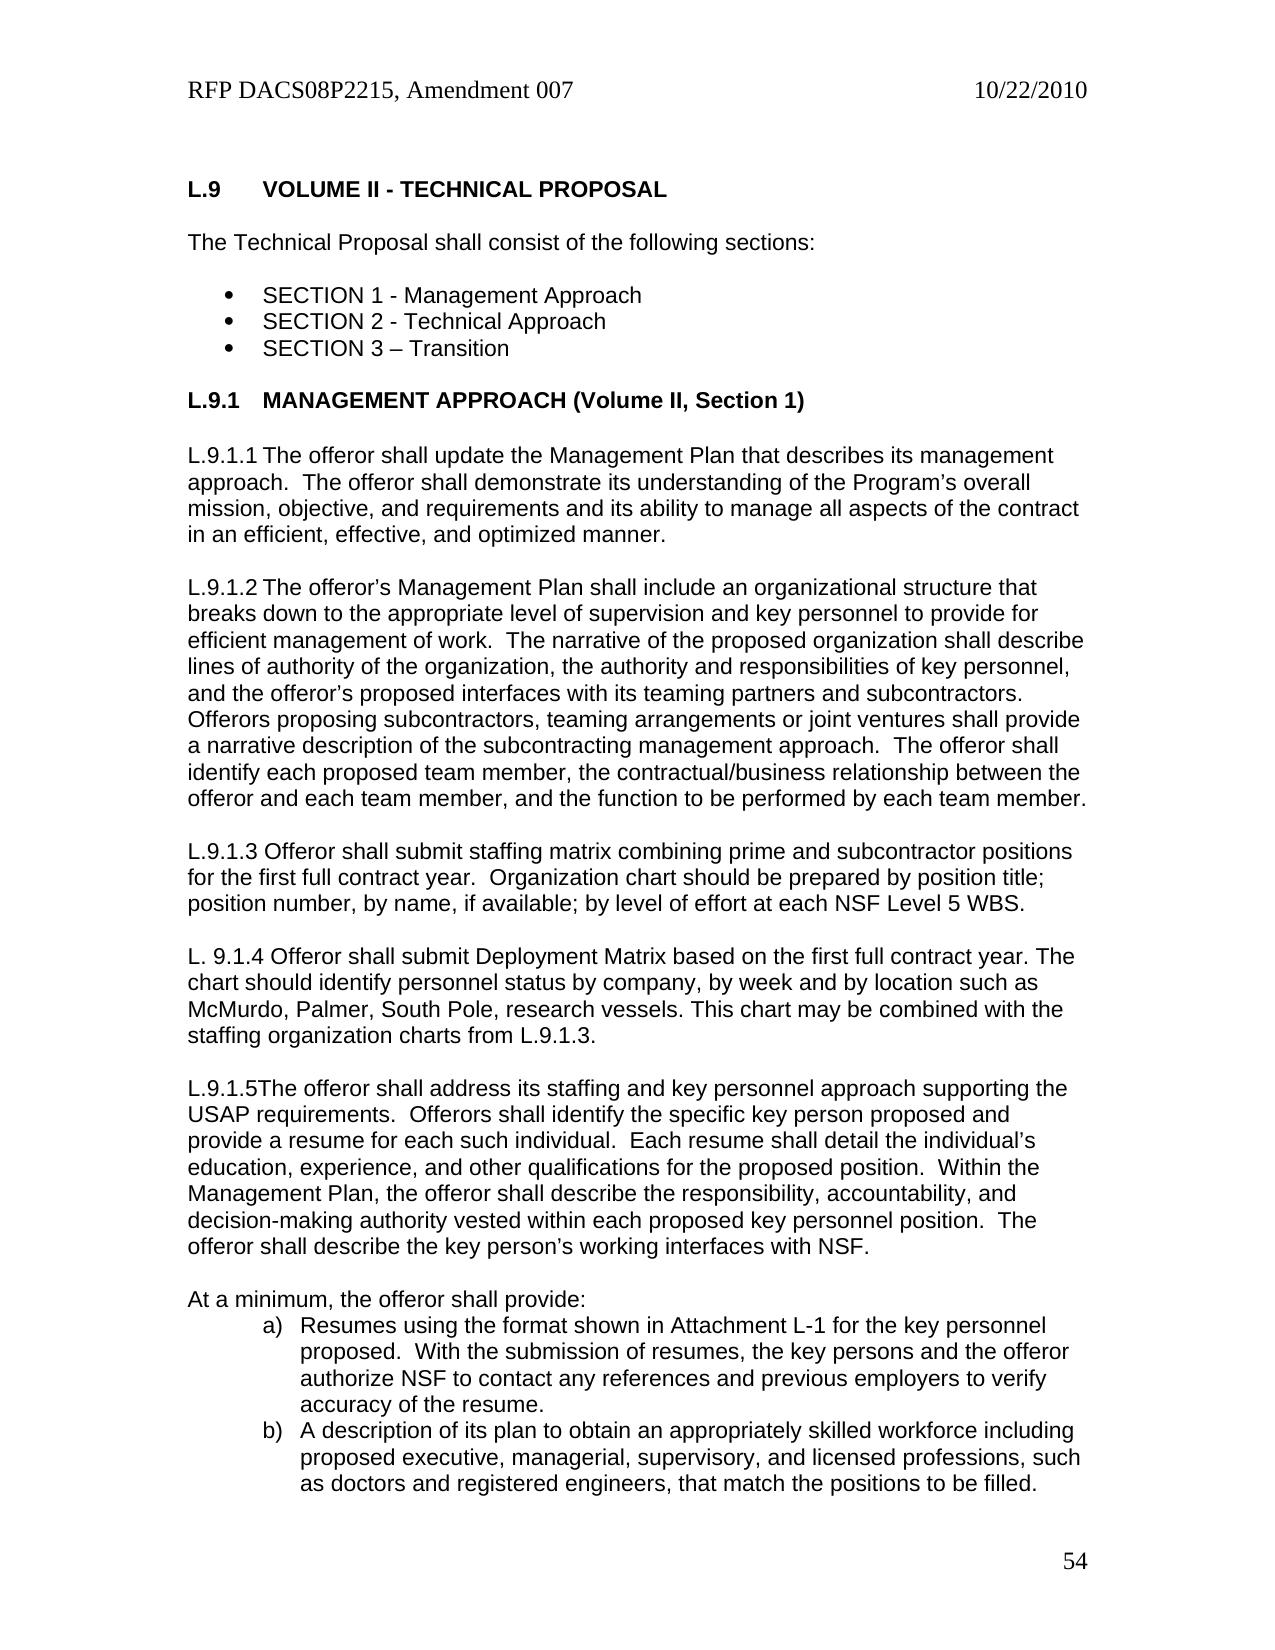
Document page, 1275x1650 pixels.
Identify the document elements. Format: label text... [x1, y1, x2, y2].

text The Technical Proposal shall consist of the following sections: [187, 229, 1087, 255]
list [262, 1417, 1087, 1496]
list SECTION 1 - Management Approach [225, 282, 1087, 308]
text L.9.1 MANAGEMENT APPROACH (Volume II, Section 1) [187, 387, 1087, 413]
list Resumes using the format shown in Attachment L-1 for the key personnel proposed. With the submission of resumes, the key persons and the offeror authorize NSF to contact any references and previous employers to verify accuracy of the resume. [262, 1312, 1087, 1417]
list SECTION 2 - Technical Approach [225, 308, 1087, 334]
text L.9.1.5The offeror shall address its staffing and key personnel approach supporting the USAP requirements. Offerors shall identify the specific key person proposed and provide a resume for each such individual. Each resume shall detail the individual’s education, experience, and other qualifications for the proposed position. Within the Management Plan, the offeror shall describe the responsibility, accountability, and decision-making authority vested within each proposed key personnel position. The offeror shall describe the key person’s working interfaces with NSF. [187, 1075, 1087, 1259]
text At a minimum, the offeror shall provide: [187, 1286, 1087, 1312]
text L.9.1.3 Offeror shall submit staffing matrix combining prime and subcontractor positions for the first full contract year. Organization chart should be prepared by position title; position number, by name, if available; by level of effort at each NSF Level 5 WBS. [187, 838, 1087, 917]
text L.9 VOLUME II - TECHNICAL PROPOSAL [187, 176, 1162, 203]
list SECTION 3 – Transition [225, 334, 1087, 361]
text L.9.1.2 The offeror’s Management Plan shall include an organizational structure that breaks down to the appropriate level of supervision and key personnel to provide for efficient management of work. The narrative of the proposed organization shall describe lines of authority of the organization, the authority and responsibilities of key personnel, and the offeror’s proposed interfaces with its teaming partners and subcontractors. Offerors proposing subcontractors, teaming arrangements or joint ventures shall provide a narrative description of the subcontracting management approach. The offeror shall identify each proposed team member, the contractual/business relationship between the offeror and each team member, and the function to be performed by each team member. [187, 574, 1087, 811]
text L.9.1.1 The offeror shall update the Management Plan that describes its management approach. The offeror shall demonstrate its understanding of the Program’s overall mission, objective, and requirements and its ability to manage all aspects of the contract in an efficient, effective, and optimized manner. [187, 442, 1087, 548]
text L. 9.1.4 Offeror shall submit Deployment Matrix based on the first full contract year. The chart should identify personnel status by company, by week and by location such as McMurdo, Palmer, South Pole, research vessels. This chart may be combined with the staffing organization charts from L.9.1.3. [187, 943, 1087, 1048]
